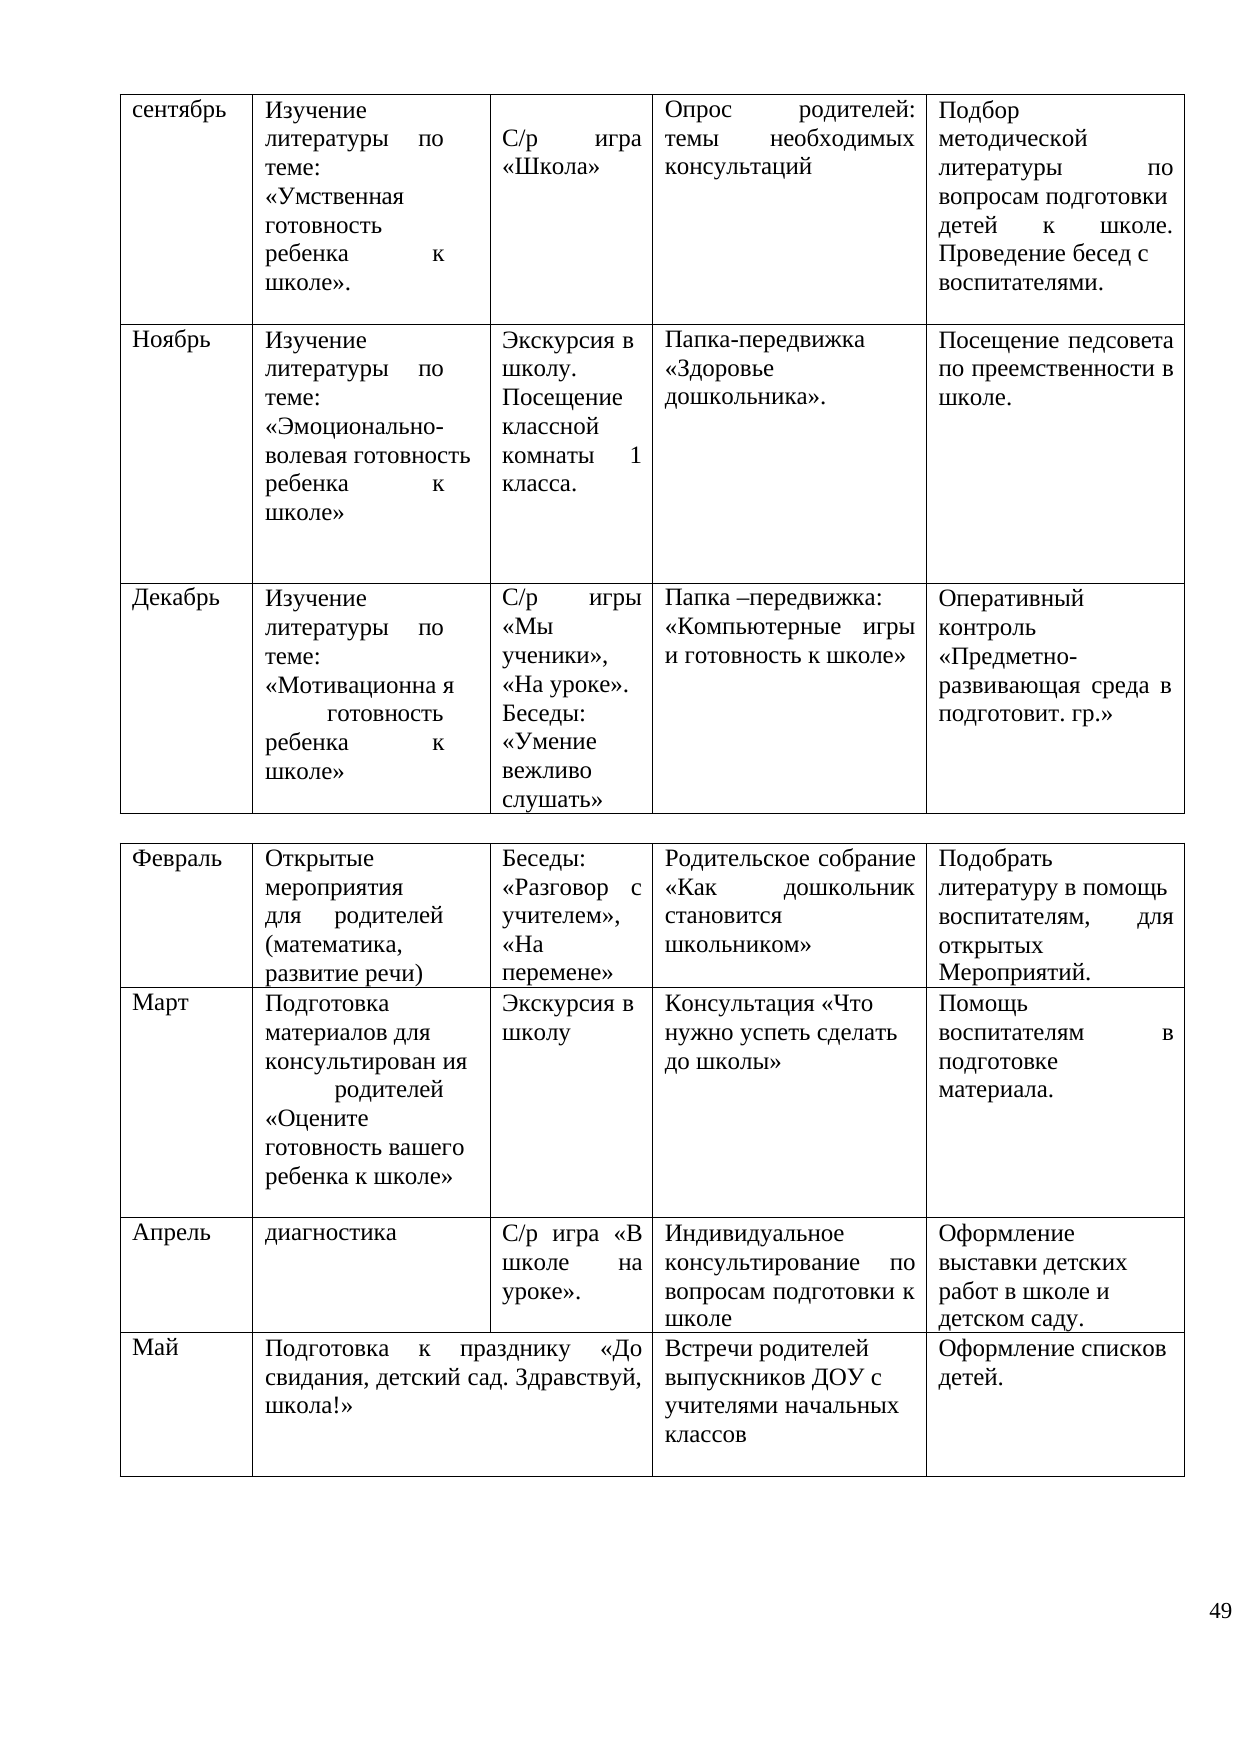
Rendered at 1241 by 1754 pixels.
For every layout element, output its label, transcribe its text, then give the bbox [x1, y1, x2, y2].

table_cell Консультация «Что нужно успеть сделать до школы» [653, 988, 926, 1217]
table_cell Папка –передвижка: «Компьютерные игры и готовность к школе» [653, 584, 926, 813]
table_cell Апрель [121, 1218, 252, 1332]
table_cell С/р игра «Школа» [491, 95, 652, 324]
table_header Подобрать литературу в помощь воспитателям, для открытых Мероприятий. [927, 844, 1184, 987]
table_cell Подготовка к празднику «До свидания, детский сад. Здравствуй, школа!» [253, 1333, 652, 1476]
table_cell Подготовка материалов для консультирован ия родителей «Оцените готовность вашего ребенка к школе» [253, 988, 490, 1217]
table_cell Опрос родителей: темы необходимых консультаций [653, 95, 926, 324]
table_cell Май [121, 1333, 252, 1476]
table_cell Экскурсия в школу. Посещение классной комнаты 1 класса. [491, 325, 652, 582]
table_cell диагностика [253, 1218, 490, 1332]
table_cell Изучение литературы по теме: «Мотивационна я готовность ребенка к школе» [253, 584, 490, 813]
table_cell Встречи родителей выпускников ДОУ с учителями начальных классов [653, 1333, 926, 1476]
table_cell Подбор методической литературы по вопросам подготовки детей к школе. Проведение бесед с воспитателями. [927, 95, 1184, 324]
table_cell сентябрь [121, 95, 252, 324]
table_cell Ноябрь [121, 325, 252, 582]
table_cell Индивидуальное консультирование по вопросам подготовки к школе [653, 1218, 926, 1332]
table_cell Папка-передвижка «Здоровье дошкольника». [653, 325, 926, 582]
table_cell Изучение литературы по теме: «Эмоционально- волевая готовность ребенка к школе» [253, 325, 490, 582]
table_header Февраль [121, 844, 252, 987]
table_cell Изучение литературы по теме: «Умственная готовность ребенка к школе». [253, 95, 490, 324]
table_header Родительское собрание «Как дошкольник становится школьником» [653, 844, 926, 987]
table_cell Март [121, 988, 252, 1217]
table_cell Оперативный контроль «Предметно- развивающая среда в подготовит. гр.» [927, 584, 1184, 813]
table_cell Оформление выставки детских работ в школе и детском саду. [927, 1218, 1184, 1332]
table_cell Оформление списков детей. [927, 1333, 1184, 1476]
table_header Беседы: «Разговор с учителем», «На перемене» [491, 844, 652, 987]
table_cell С/р игра «В школе на уроке». [491, 1218, 652, 1332]
table_cell Экскурсия в школу [491, 988, 652, 1217]
table_header Открытые мероприятия для родителей (математика, развитие речи) [253, 844, 490, 987]
table_cell Посещение педсовета по преемственности в школе. [927, 325, 1184, 582]
table_cell Декабрь [121, 584, 252, 813]
table_cell Помощь воспитателям в подготовке материала. [927, 988, 1184, 1217]
table_cell С/р игры «Мы ученики», «На уроке». Беседы: «Умение вежливо слушать» [491, 584, 652, 813]
